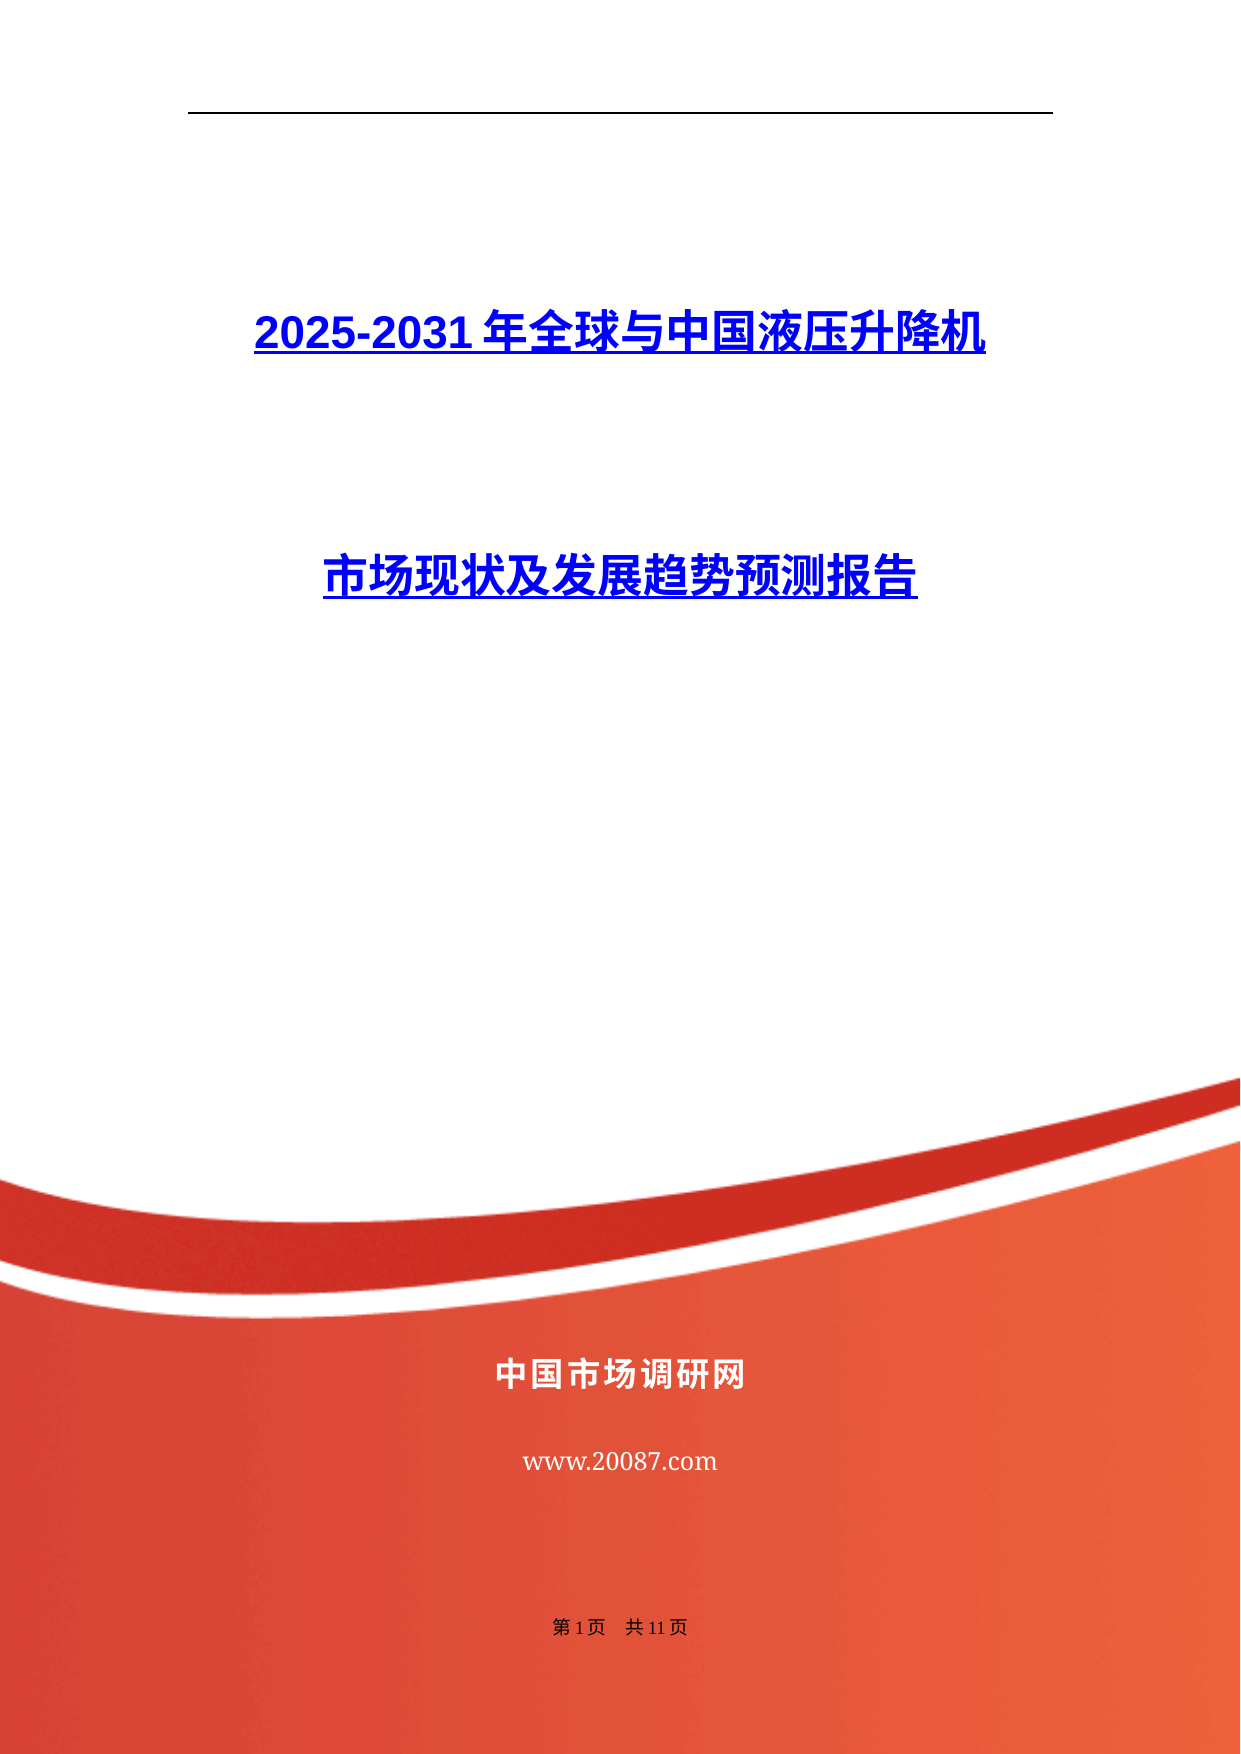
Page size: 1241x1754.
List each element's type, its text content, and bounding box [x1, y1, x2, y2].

picture [0, 1006, 1241, 1754]
table_header 2025-2031年全球与中国液压升降机市场现状及发展趋势预测报告 [188, 207, 1053, 773]
subtitle 中国市场调研网 [187, 1339, 1053, 1404]
text www.20087.com [187, 1428, 1053, 1493]
